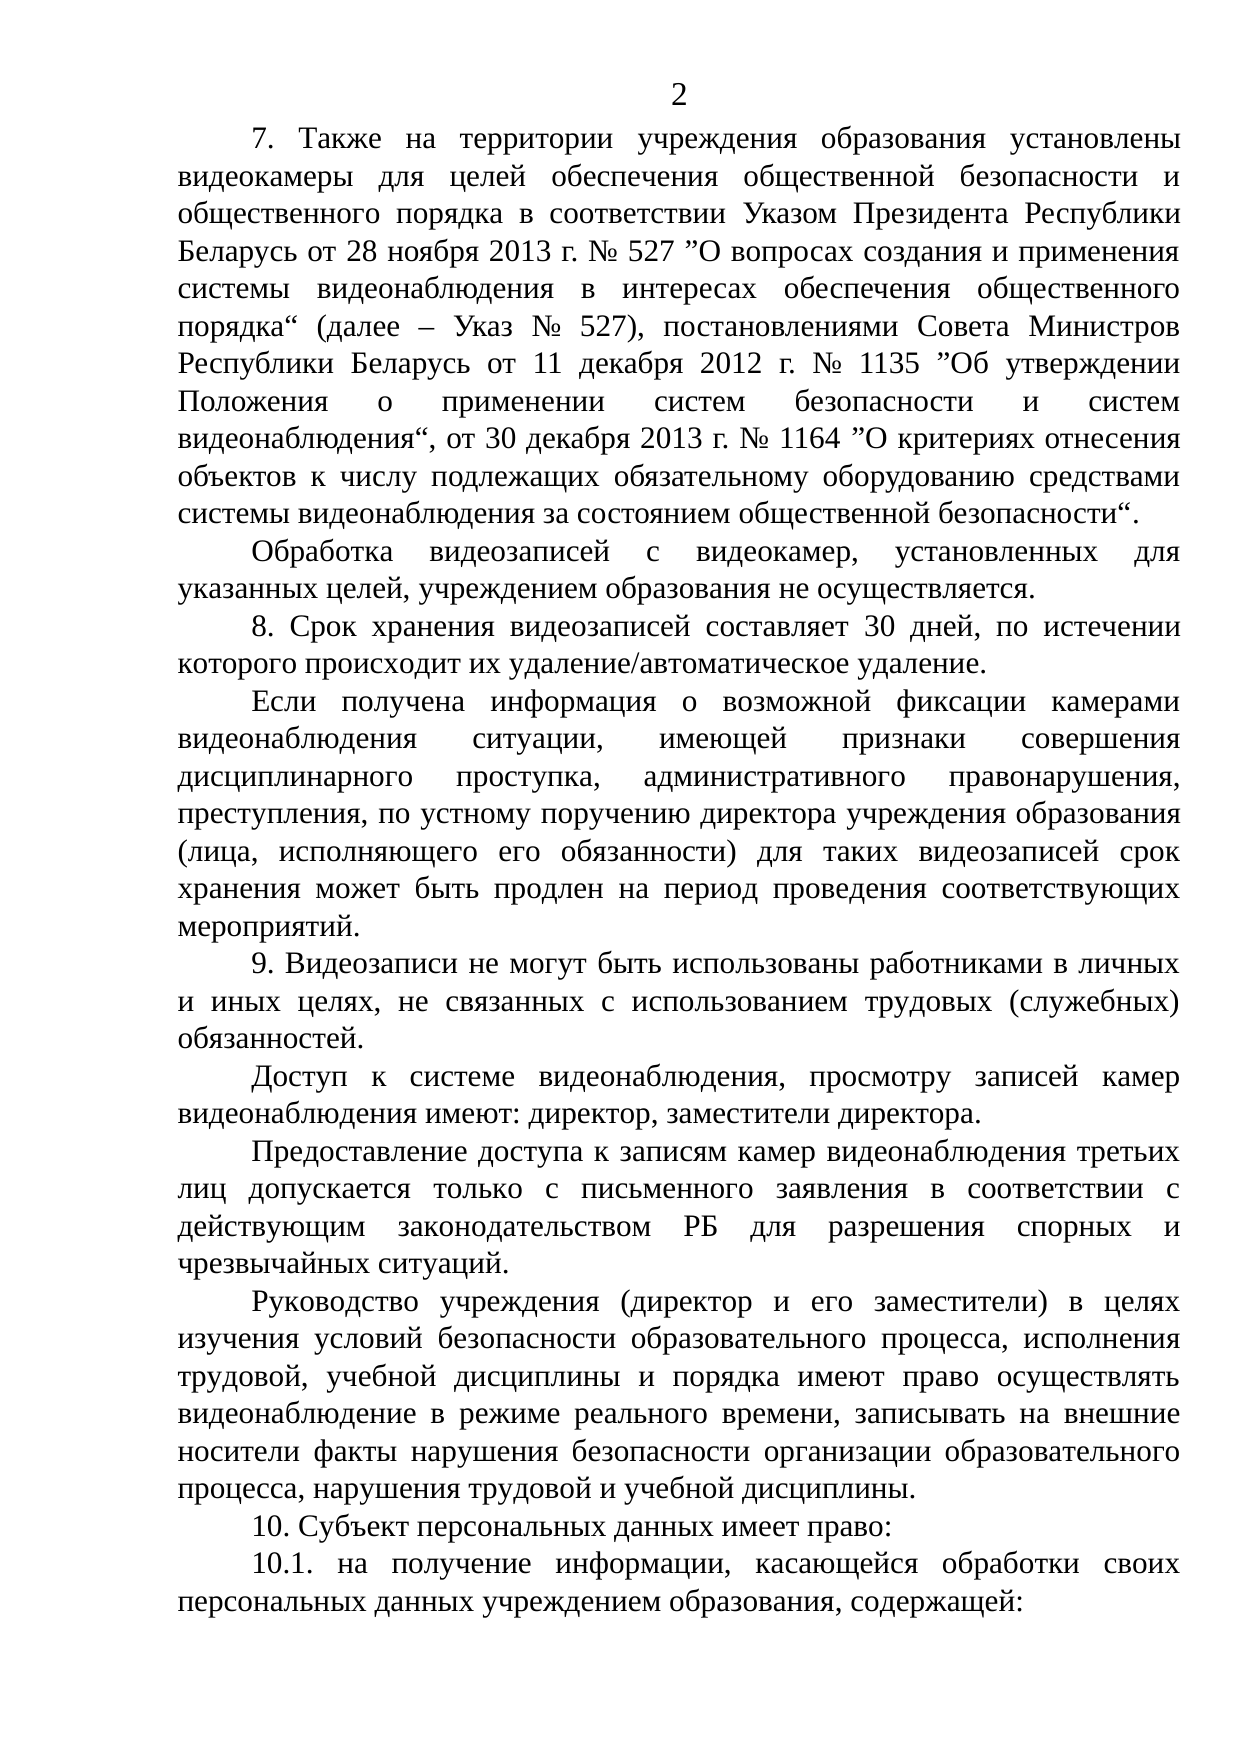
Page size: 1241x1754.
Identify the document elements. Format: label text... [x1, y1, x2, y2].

text Руководство учреждения (директор и его заместители) в целях изучения условий безопасности образовательного процесса, исполнения трудовой, учебной дисциплины и порядка имеют право осуществлять видеонаблюдение в режиме реального времени, записывать на внешние носители факты нарушения безопасности организации образовательного процесса, нарушения трудовой и учебной дисциплины. [177, 1281, 1181, 1506]
text 7. Также на территории учреждения образования установлены видеокамеры для целей обеспечения общественной безопасности и общественного порядка в соответствии Указом Президента Республики Беларусь от 28 ноября 2013 г. № 527 ”О вопросах создания и применения системы видеонаблюдения в интересах обеспечения общественного порядка“ (далее – Указ № 527), постановлениями Совета Министров Республики Беларусь от 11 декабря 2012 г. № 1135 ”Об утверждении Положения о применении систем безопасности и систем видеонаблюдения“, от 30 декабря 2013 г. № 1164 ”О критериях отнесения объектов к числу подлежащих обязательному оборудованию средствами системы видеонаблюдения за состоянием общественной безопасности“. [177, 118, 1181, 232]
text 10. Субъект персональных данных имеет право: [177, 1506, 1181, 1543]
text 7. Также на территории учреждения образования установлены видеокамеры для целей обеспечения общественной безопасности и общественного порядка в соответствии Указом Президента Республики Беларусь от 28 ноября 2013 г. № 527 ”О вопросах создания и применения системы видеонаблюдения в интересах обеспечения общественного порядка“ (далее – Указ № 527), постановлениями Совета Министров Республики Беларусь от 11 декабря 2012 г. № 1135 ”Об утверждении Положения о применении систем безопасности и систем видеонаблюдения“, от 30 декабря 2013 г. № 1164 ”О критериях отнесения объектов к числу подлежащих обязательному оборудованию средствами системы видеонаблюдения за состоянием общественной безопасности“. [177, 418, 1181, 531]
text 10.1. на получение информации, касающейся обработки своих персональных данных учреждением образования, содержащей: [177, 1543, 1181, 1618]
text Доступ к системе видеонаблюдения, просмотру записей камер видеонаблюдения имеют: директор, заместители директора. [177, 1056, 1181, 1131]
text Предоставление доступа к записям камер видеонаблюдения третьих лиц допускается только с письменного заявления в соответствии с действующим законодательством РБ для разрешения спорных и чрезвычайных ситуаций. [177, 1131, 1181, 1281]
text Если получена информация о возможной фиксации камерами видеонаблюдения ситуации, имеющей признаки совершения дисциплинарного проступка, административного правонарушения, преступления, по устному поручению директора учреждения образования (лица, исполняющего его обязанности) для таких видеозаписей срок хранения может быть продлен на период проведения соответствующих мероприятий. [177, 681, 1181, 943]
text Обработка видеозаписей с видеокамер, установленных для указанных целей, учреждением образования не осуществляется. [177, 531, 1181, 606]
text 8. Срок хранения видеозаписей составляет 30 дней, по истечении которого происходит их удаление/автоматическое удаление. [177, 606, 1181, 681]
text 9. Видеозаписи не могут быть использованы работниками в личных и иных целях, не связанных с использованием трудовых (служебных) обязанностей. [177, 943, 1181, 1056]
